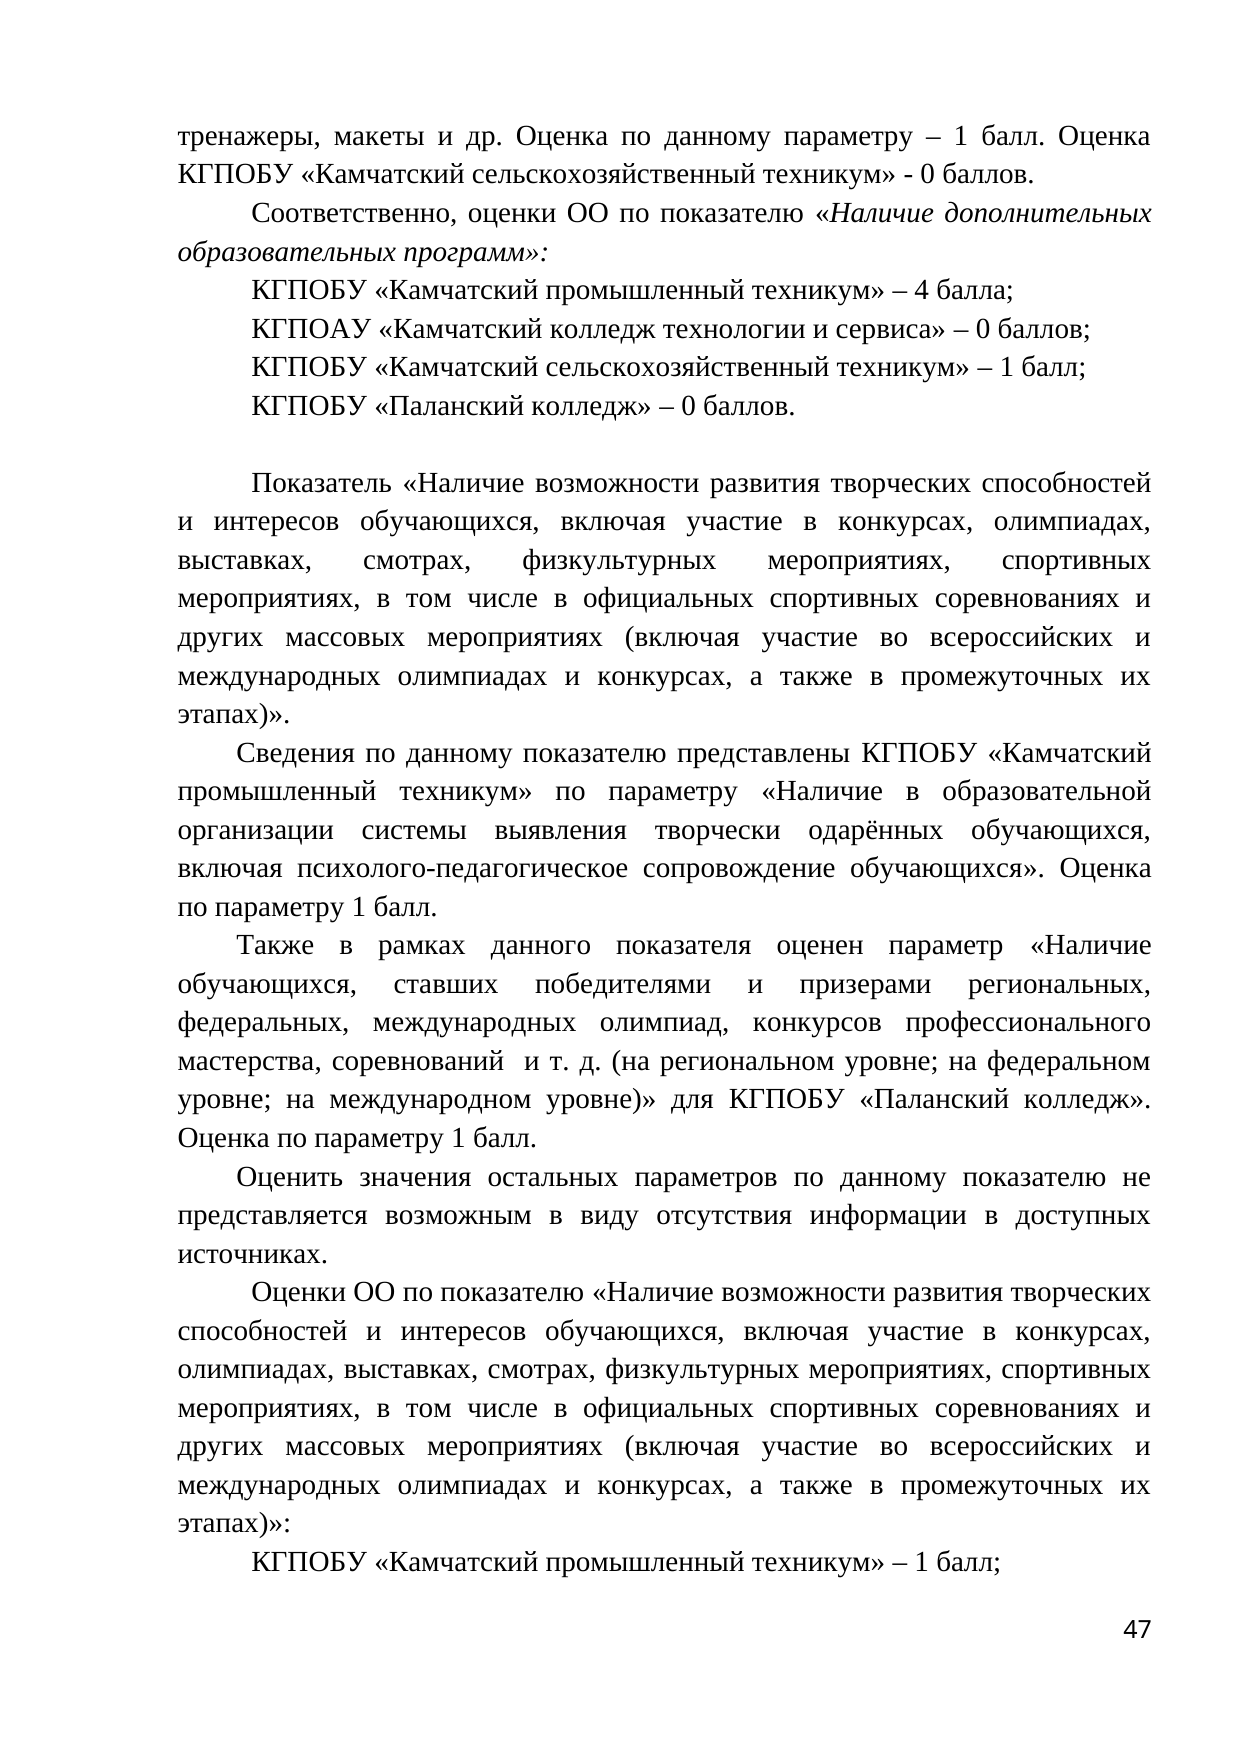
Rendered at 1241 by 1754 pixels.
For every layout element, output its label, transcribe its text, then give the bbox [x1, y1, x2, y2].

text Сведения по данному показателю представлены КГПОБУ «Камчатский промышленный техникум» по параметру «Наличие в образовательной организации системы выявления творчески одарённых обучающихся, включая психолого-педагогическое сопровождение обучающихся». Оценка по параметру 1 балл. [177, 735, 1152, 922]
text КГПОБУ «Камчатский промышленный техникум» – 4 балла; [177, 272, 1152, 306]
text Также в рамках данного показателя оценен параметр «Наличие обучающихся, ставших победителями и призерами региональных, федеральных, международных олимпиад, конкурсов профессионального мастерства, соревнований и т. д. (на региональном уровне; на федеральном уровне; на международном уровне)» для КГПОБУ «Паланский колледж». Оценка по параметру 1 балл. [177, 927, 1152, 1154]
text Соответственно, оценки ОО по показателю «Наличие дополнительных образовательных программ»: [177, 195, 1152, 267]
text Оценки ОО по показателю «Наличие возможности развития творческих способностей и интересов обучающихся, включая участие в конкурсах, олимпиадах, выставках, смотрах, физкультурных мероприятиях, спортивных мероприятиях, в том числе в официальных спортивных соревнованиях и других массовых мероприятиях (включая участие во всероссийских и международных олимпиадах и конкурсах, а также в промежуточных их этапах)»: [177, 1274, 1152, 1539]
text КГПОАУ «Камчатский колледж технологии и сервиса» – 0 баллов; [177, 311, 1152, 344]
text Оценить значения остальных параметров по данному показателю не представляется возможным в виду отсутствия информации в доступных источниках. [177, 1159, 1152, 1269]
text КГПОБУ «Паланский колледж» – 0 баллов. [177, 388, 1152, 421]
text КГПОБУ «Камчатский промышленный техникум» – 1 балл; [177, 1544, 1152, 1578]
text Показатель «Наличие возможности развития творческих способностей и интересов обучающихся, включая участие в конкурсах, олимпиадах, выставках, смотрах, физкультурных мероприятиях, спортивных мероприятиях, в том числе в официальных спортивных соревнованиях и других массовых мероприятиях (включая участие во всероссийских и международных олимпиадах и конкурсах, а также в промежуточных их этапах)». [177, 465, 1152, 730]
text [177, 118, 1152, 190]
text КГПОБУ «Камчатский сельскохозяйственный техникум» – 1 балл; [177, 349, 1152, 383]
